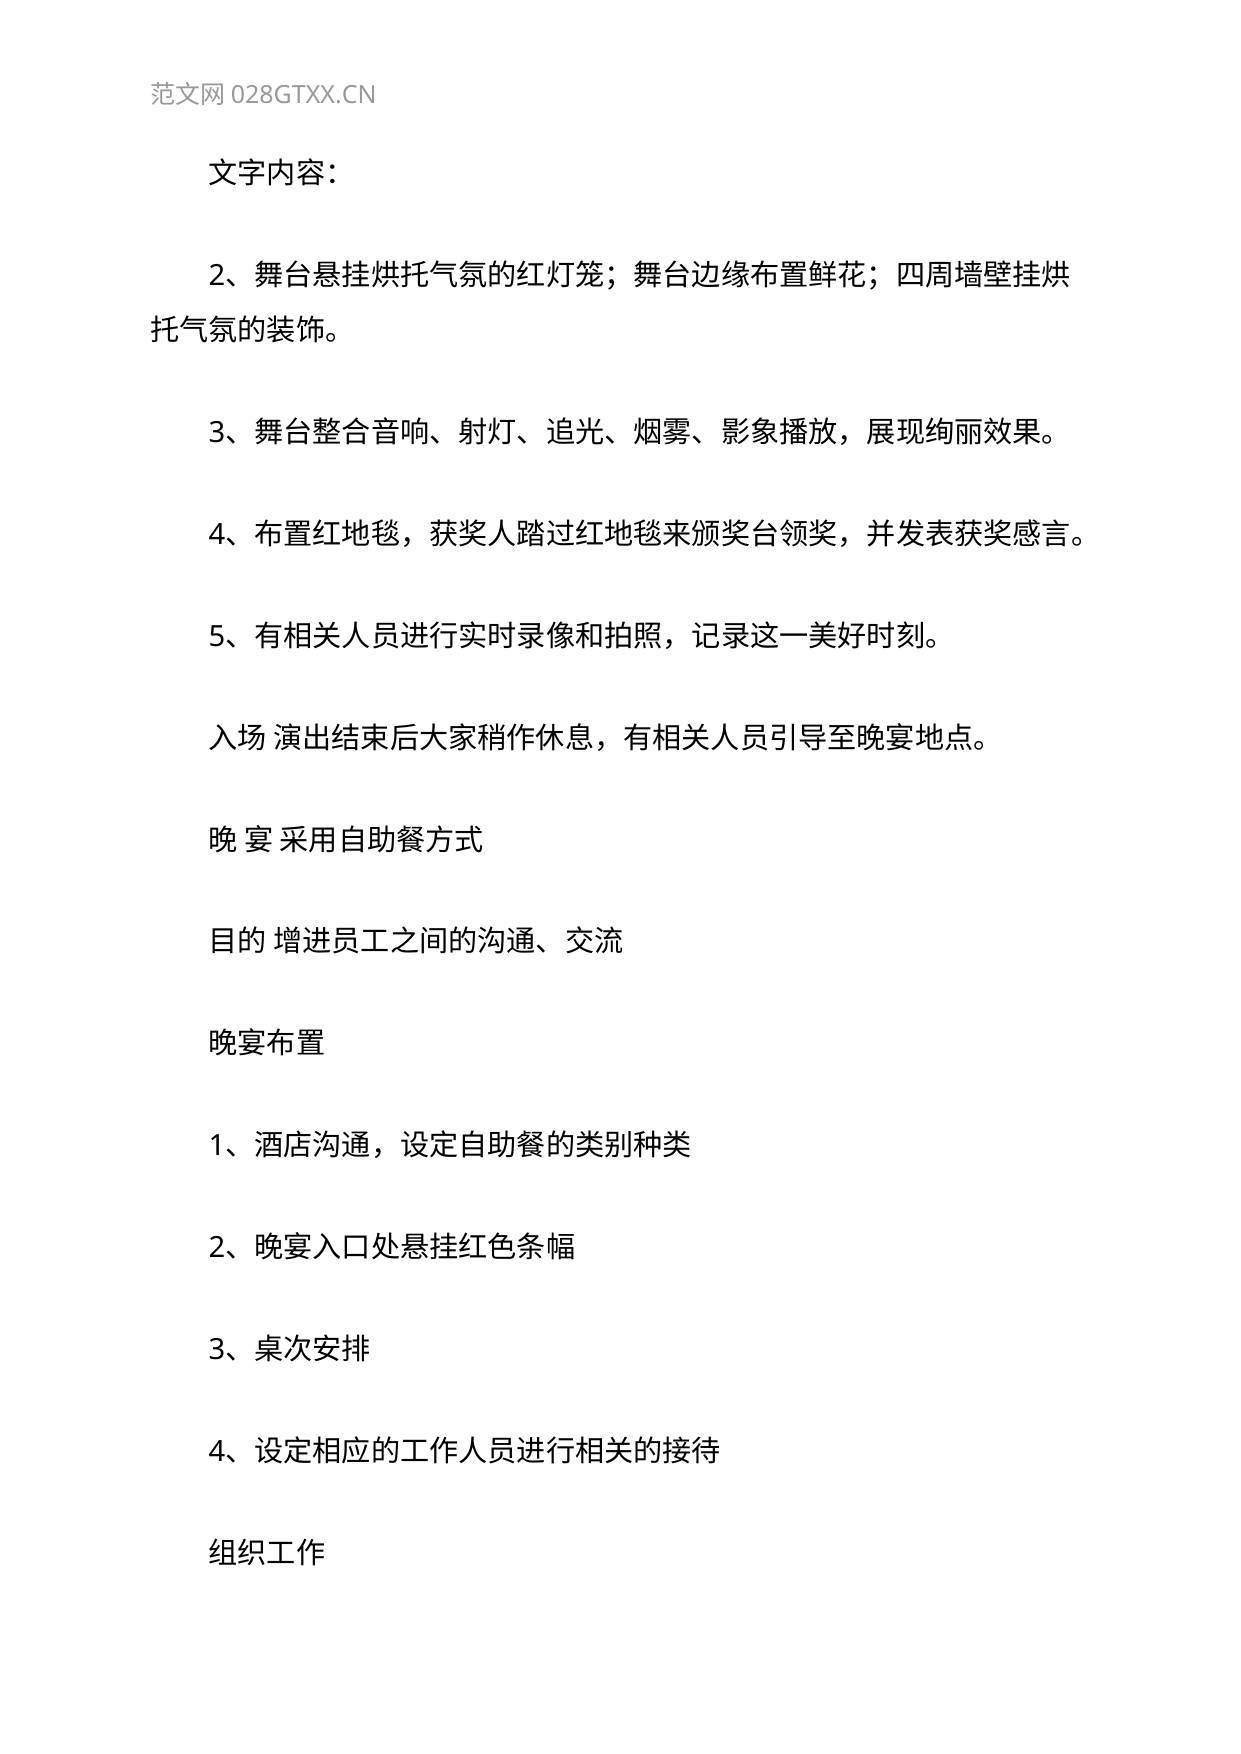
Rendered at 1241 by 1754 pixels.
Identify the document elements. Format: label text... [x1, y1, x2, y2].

text 入场 演出结束后大家稍作休息，有相关人员引导至晚宴地点。 [150, 714, 1090, 757]
text 2、舞台悬挂烘托气氛的红灯笼；舞台边缘布置鲜花；四周墙壁挂烘托气氛的装饰。 [150, 252, 1090, 349]
text 目的 增进员工之间的沟通、交流 [150, 918, 1090, 960]
text 2、晚宴入口处悬挂红色条幅 [150, 1223, 1090, 1266]
text 3、舞台整合音响、射灯、追光、烟雾、影象播放，展现绚丽效果。 [150, 408, 1090, 451]
text 5、有相关人员进行实时录像和拍照，记录这一美好时刻。 [150, 612, 1090, 655]
text 晚 宴 采用自助餐方式 [150, 816, 1090, 858]
text 4、布置红地毯，获奖人踏过红地毯来颁奖台领奖，并发表获奖感言。 [150, 511, 1090, 553]
text 4、设定相应的工作人员进行相关的接待 [150, 1427, 1090, 1470]
text 3、桌次安排 [150, 1326, 1090, 1368]
text 文字内容： [150, 150, 1090, 192]
text 组织工作 [150, 1529, 1090, 1572]
text 晚宴布置 [150, 1020, 1090, 1062]
text 1、酒店沟通，设定自助餐的类别种类 [150, 1122, 1090, 1164]
